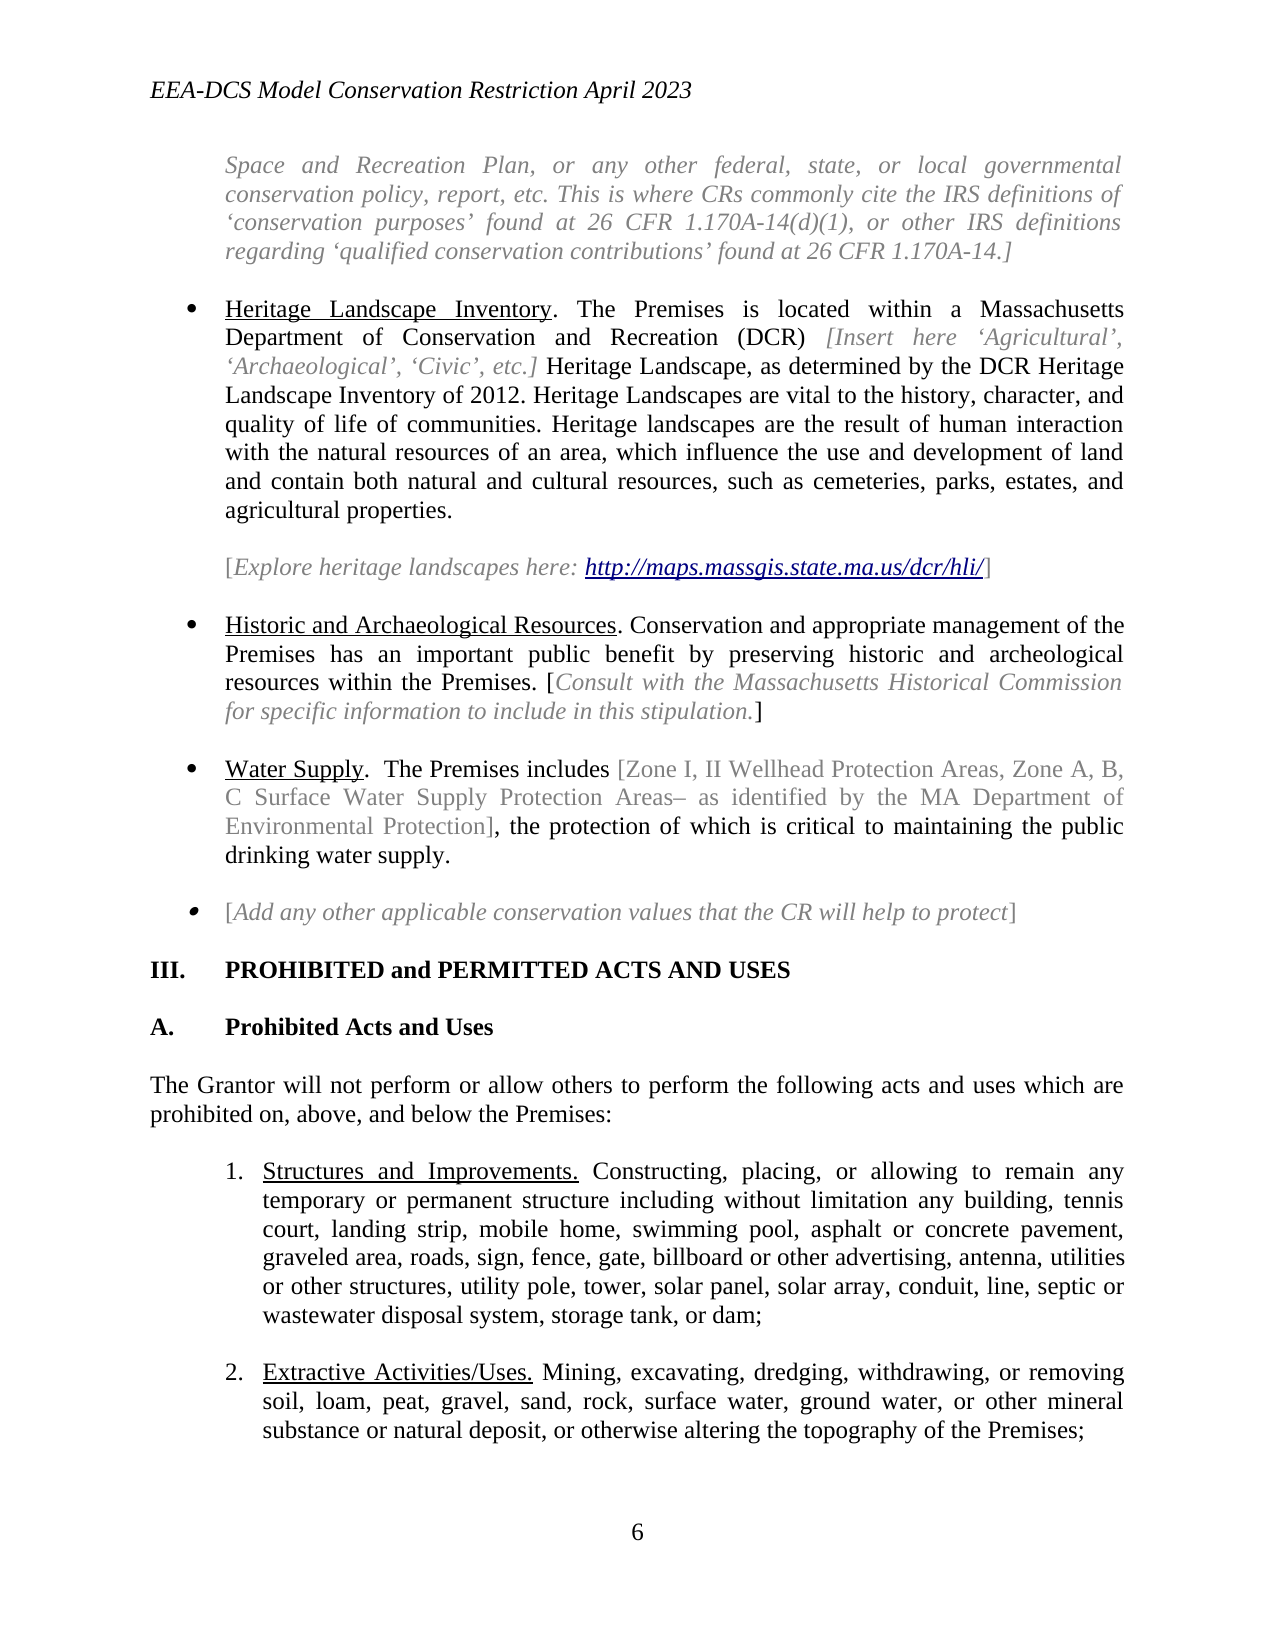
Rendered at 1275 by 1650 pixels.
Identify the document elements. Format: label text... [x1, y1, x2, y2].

list Historic and Archaeological Resources. Conservation and appropriate management of the Premises has an important public benefit by preserving historic and archeological resources within the Premises. [Consult with the Massachusetts Historical Commission for specific information to include in this stipulation.] [187, 610, 1125, 725]
list Prohibited Acts and Uses [150, 1012, 1125, 1041]
list Water Supply. The Premises includes [Zone I, II Wellhead Protection Areas, Zone A, B, C Surface Water Supply Protection Areas– as identified by the MA Department of Environmental Protection], the protection of which is critical to maintaining the public drinking water supply. [187, 754, 1125, 869]
list Heritage Landscape Inventory. The Premises is located within a Massachusetts Department of Conservation and Recreation (DCR) [Insert here ‘Agricultural’, ‘Archaeological’, ‘Civic’, etc.] Heritage Landscape, as determined by the DCR Heritage Landscape Inventory of 2012. Heritage Landscapes are vital to the history, character, and quality of life of communities. Heritage landscapes are the result of human interaction with the natural resources of an area, which influence the use and development of land and contain both natural and cultural resources, such as cemeteries, parks, estates, and agricultural properties. [187, 294, 1125, 524]
list PROHIBITED and PERMITTED ACTS AND USES [150, 955, 1125, 984]
text The Grantor will not perform or allow others to perform the following acts and uses which are prohibited on, above, and below the Premises: [150, 1070, 1125, 1127]
list [Explore heritage landscapes here: http://maps.massgis.state.ma.us/dcr/hli/] [225, 552, 1125, 581]
list Structures and Improvements. Constructing, placing, or allowing to remain any temporary or permanent structure including without limitation any building, tennis court, landing strip, mobile home, swimming pool, asphalt or concrete pavement, graveled area, roads, sign, fence, gate, billboard or other advertising, antenna, utilities or other structures, utility pole, tower, solar panel, solar array, conduit, line, septic or wastewater disposal system, storage tank, or dam; [225, 1156, 1125, 1329]
list [Add any other applicable conservation values that the CR will help to protect] [187, 897, 1125, 926]
list Extractive Activities/Uses. Mining, excavating, dredging, withdrawing, or removing soil, loam, peat, gravel, sand, rock, surface water, ground water, or other mineral substance or natural deposit, or otherwise altering the topography of the Premises; [225, 1357, 1125, 1444]
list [187, 150, 1125, 265]
